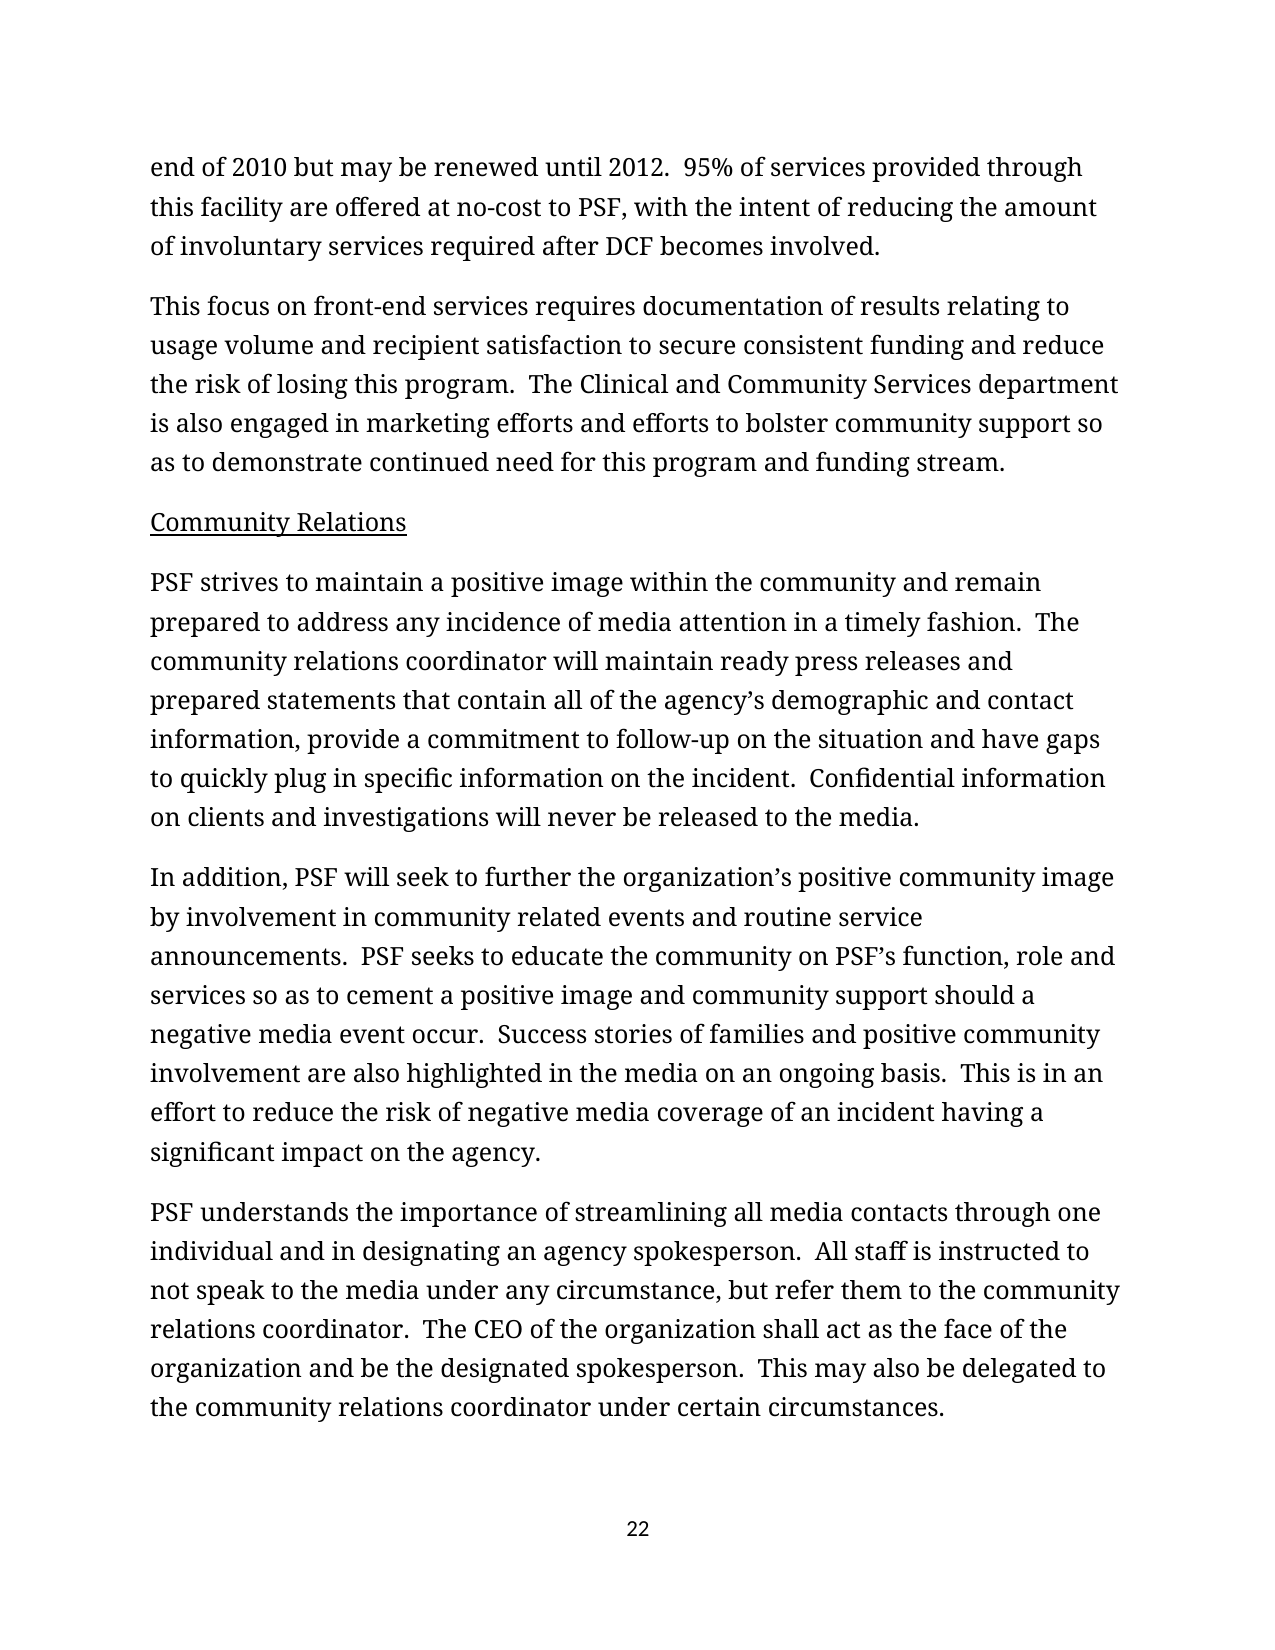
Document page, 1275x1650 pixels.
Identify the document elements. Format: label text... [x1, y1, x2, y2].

text PSF strives to maintain a positive image within the community and remain prepared to address any incidence of media attention in a timely fashion. The community relations coordinator will maintain ready press releases and prepared statements that contain all of the agency’s demographic and contact information, provide a commitment to follow-up on the situation and have gaps to quickly plug in specific information on the incident. Confidential information on clients and investigations will never be released to the media. [150, 565, 1125, 834]
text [150, 150, 1125, 262]
text This focus on front-end services requires documentation of results relating to usage volume and recipient satisfaction to secure consistent funding and reduce the risk of losing this program. The Clinical and Community Services department is also engaged in marketing efforts and efforts to bolster community support so as to demonstrate continued need for this program and funding stream. [150, 288, 1125, 479]
text Community Relations [150, 505, 1125, 539]
text PSF understands the importance of streamlining all media contacts through one individual and in designating an agency spokesperson. All staff is instructed to not speak to the media under any circumstance, but refer them to the community relations coordinator. The CEO of the organization shall act as the face of the organization and be the designated spokesperson. This may also be delegated to the community relations coordinator under certain circumstances. [150, 1194, 1125, 1424]
text In addition, PSF will seek to further the organization’s positive community image by involvement in community related events and routine service announcements. PSF seeks to educate the community on PSF’s function, role and services so as to cement a positive image and community support should a negative media event occur. Success stories of families and positive community involvement are also highlighted in the media on an ongoing basis. This is in an effort to reduce the risk of negative media coverage of an incident having a significant impact on the agency. [150, 860, 1125, 1168]
